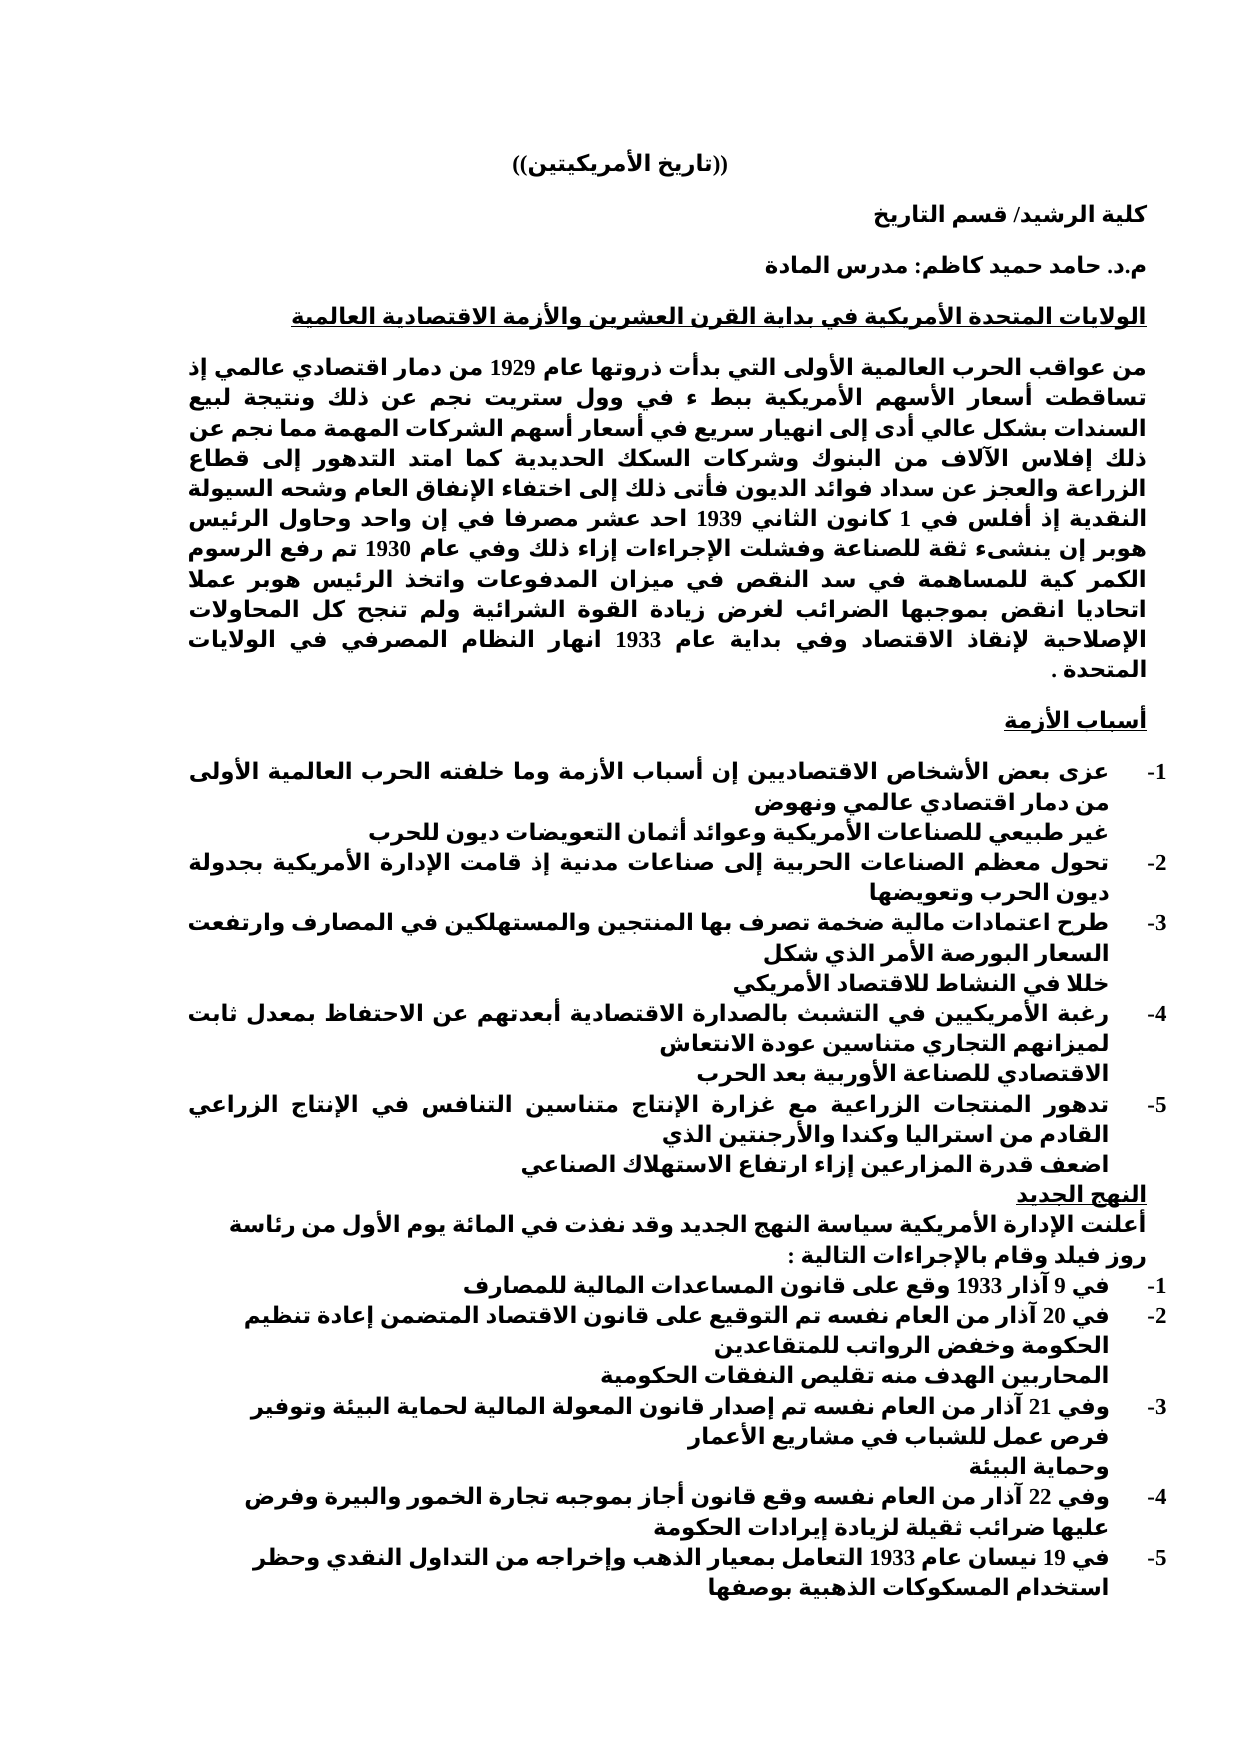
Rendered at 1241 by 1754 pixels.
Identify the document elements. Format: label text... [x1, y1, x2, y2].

text أسباب الأزمة [187, 707, 1147, 734]
list تحول معظم الصناعات الحربية إلى صناعات مدنية إذ قامت الإدارة الأمريكية بجدولة ديون الحرب وتعويضها [187, 849, 1147, 906]
list في 9 آذار 1933 وقع على قانون المساعدات المالية للمصارف [187, 1272, 1147, 1298]
text ((تاريخ الأمريكيتين)) [187, 150, 1053, 176]
text من عواقب الحرب العالمية الأولى التي بدأت ذروتها عام 1929 من دمار اقتصادي عالمي إذ تساقطت أسعار الأسهم الأمريكية ببط ء في وول ستريت نجم عن ذلك ونتيجة لبيع السندات بشكل عالي أدى إلى انهيار سريع في أسعار أسهم الشركات المهمة مما نجم عن ذلك إفلاس الآلاف من البنوك وشركات السكك الحديدية كما امتد التدهور إلى قطاع الزراعة والعجز عن سداد فوائد الديون فأتى ذلك إلى اختفاء الإنفاق العام وشحه السيولة النقدية إذ أفلس في 1 كانون الثاني 1939 احد عشر مصرفا في إن واحد وحاول الرئيس هوبر إن ينشىء ثقة للصناعة وفشلت الإجراءات إزاء ذلك وفي عام 1930 تم رفع الرسوم الكمر كية للمساهمة في سد النقص في ميزان المدفوعات واتخذ الرئيس هوبر عملا اتحاديا انقض بموجبها الضرائب لغرض زيادة القوة الشرائية ولم تنجح كل المحاولات الإصلاحية لإنقاذ الاقتصاد وفي بداية عام 1933 انهار النظام المصرفي في الولايات المتحدة . [187, 354, 1147, 683]
text الولايات المتحدة الأمريكية في بداية القرن العشرين والأزمة الاقتصادية العالمية [187, 303, 1147, 329]
list وفي 21 آذار من العام نفسه تم إصدار قانون المعولة المالية لحماية البيئة وتوفير فرص عمل للشباب في مشاريع الأعمار [187, 1393, 1147, 1449]
text م.د. حامد حميد كاظم: مدرس المادة [187, 252, 1147, 278]
list المحاربين الهدف منه تقليص النفقات الحكومية [187, 1362, 1110, 1389]
list الاقتصادي للصناعة الأوربية بعد الحرب [187, 1060, 1110, 1087]
list في 20 آذار من العام نفسه تم التوقيع على قانون الاقتصاد المتضمن إعادة تنظيم الحكومة وخفض الرواتب للمتقاعدين [187, 1302, 1147, 1359]
list وفي 22 آذار من العام نفسه وقع قانون أجاز بموجبه تجارة الخمور والبيرة وفرض عليها ضرائب ثقيلة لزيادة إيرادات الحكومة [187, 1483, 1147, 1540]
list رغبة الأمريكيين في التشبث بالصدارة الاقتصادية أبعدتهم عن الاحتفاظ بمعدل ثابت لميزانهم التجاري متناسين عودة الانتعاش [187, 1000, 1147, 1057]
list في 19 نيسان عام 1933 التعامل بمعيار الذهب وإخراجه من التداول النقدي وحظر استخدام المسكوكات الذهبية بوصفها [187, 1544, 1147, 1600]
list النهج الجديد [187, 1181, 1147, 1208]
list غير طبيعي للصناعات الأمريكية وعوائد أثمان التعويضات ديون للحرب [187, 819, 1110, 845]
list اضعف قدرة المزارعين إزاء ارتفاع الاستهلاك الصناعي [187, 1151, 1110, 1177]
list وحماية البيئة [187, 1453, 1110, 1479]
list تدهور المنتجات الزراعية مع غزارة الإنتاج متناسين التنافس في الإنتاج الزراعي القادم من استراليا وكندا والأرجنتين الذي [187, 1091, 1147, 1147]
list خللا في النشاط للاقتصاد الأمريكي [187, 970, 1110, 996]
list أعلنت الإدارة الأمريكية سياسة النهج الجديد وقد نفذت في المائة يوم الأول من رئاسة روز فيلد وقام بالإجراءات التالية : [187, 1211, 1147, 1268]
list طرح اعتمادات مالية ضخمة تصرف بها المنتجين والمستهلكين في المصارف وارتفعت السعار البورصة الأمر الذي شكل [187, 909, 1147, 966]
list عزى بعض الأشخاص الاقتصاديين إن أسباب الأزمة وما خلفته الحرب العالمية الأولى من دمار اقتصادي عالمي ونهوض [187, 758, 1147, 815]
text كلية الرشيد/ قسم التاريخ [187, 201, 1147, 227]
